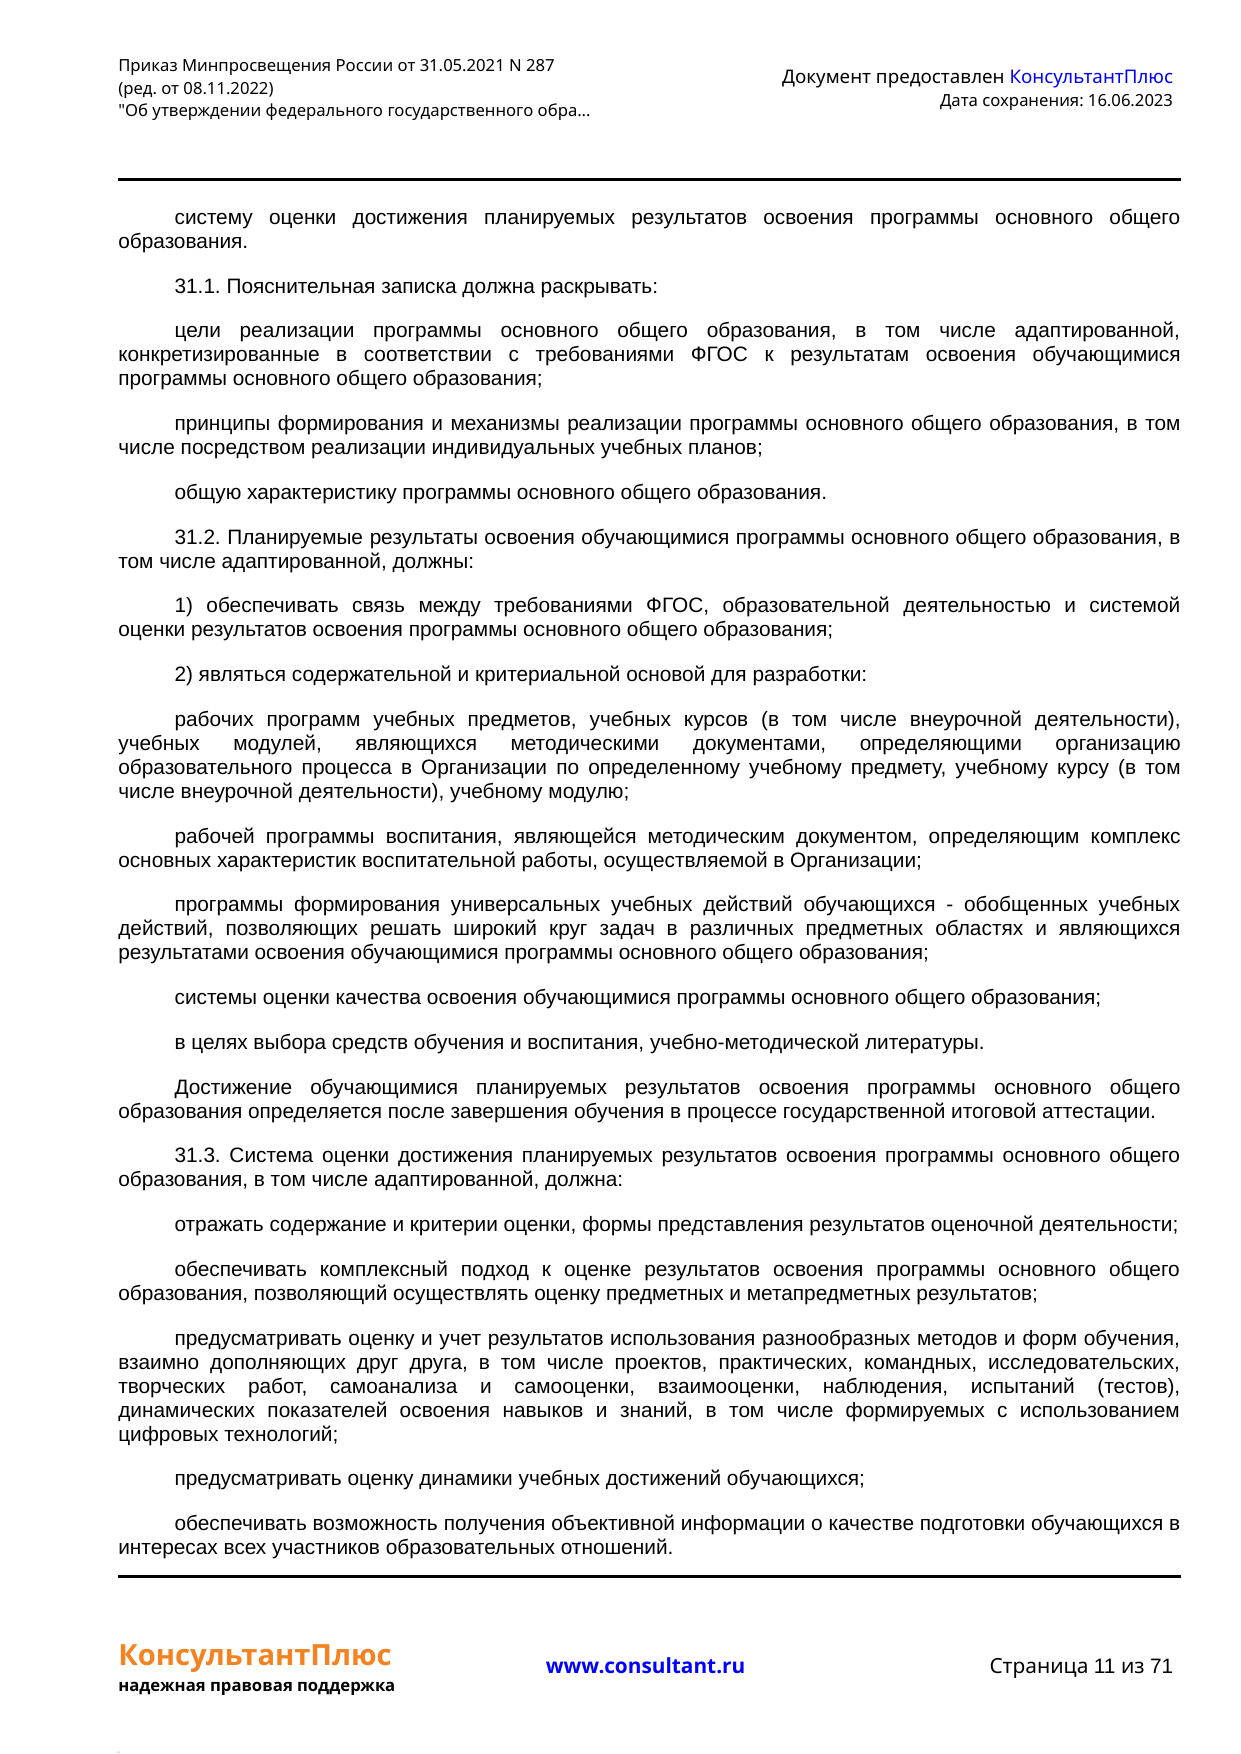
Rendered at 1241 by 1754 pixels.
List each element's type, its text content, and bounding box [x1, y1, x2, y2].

text 2) являться содержательной и критериальной основой для разработки: [118, 662, 1181, 686]
text общую характеристику программы основного общего образования. [118, 480, 1181, 504]
text рабочих программ учебных предметов, учебных курсов (в том числе внеурочной деятельности), учебных модулей, являющихся методическими документами, определяющими организацию образовательного процесса в Организации по определенному учебному предмету, учебному курсу (в том числе внеурочной деятельности), учебному модулю; [118, 707, 1181, 803]
text принципы формирования и механизмы реализации программы основного общего образования, в том числе посредством реализации индивидуальных учебных планов; [118, 411, 1181, 459]
text обеспечивать возможность получения объективной информации о качестве подготовки обучающихся в интересах всех участников образовательных отношений. [118, 1511, 1181, 1559]
text предусматривать оценку динамики учебных достижений обучающихся; [118, 1466, 1181, 1490]
text 31.1. Пояснительная записка должна раскрывать: [118, 273, 1181, 297]
text предусматривать оценку и учет результатов использования разнообразных методов и форм обучения, взаимно дополняющих друг друга, в том числе проектов, практических, командных, исследовательских, творческих работ, самоанализа и самооценки, взаимооценки, наблюдения, испытаний (тестов), динамических показателей освоения навыков и знаний, в том числе формируемых с использованием цифровых технологий; [118, 1326, 1181, 1445]
text 31.3. Система оценки достижения планируемых результатов освоения программы основного общего образования, в том числе адаптированной, должна: [118, 1143, 1181, 1191]
text рабочей программы воспитания, являющейся методическим документом, определяющим комплекс основных характеристик воспитательной работы, осуществляемой в Организации; [118, 823, 1181, 871]
text системы оценки качества освоения обучающимися программы основного общего образования; [118, 985, 1181, 1009]
text систему оценки достижения планируемых результатов освоения программы основного общего образования. [118, 205, 1181, 253]
text обеспечивать комплексный подход к оценке результатов освоения программы основного общего образования, позволяющий осуществлять оценку предметных и метапредметных результатов; [118, 1257, 1181, 1305]
text цели реализации программы основного общего образования, в том числе адаптированной, конкретизированные в соответствии с требованиями ФГОС к результатам освоения обучающимися программы основного общего образования; [118, 318, 1181, 390]
text в целях выбора средств обучения и воспитания, учебно-методической литературы. [118, 1030, 1181, 1054]
text 31.2. Планируемые результаты освоения обучающимися программы основного общего образования, в том числе адаптированной, должны: [118, 524, 1181, 572]
text 1) обеспечивать связь между требованиями ФГОС, образовательной деятельностью и системой оценки результатов освоения программы основного общего образования; [118, 593, 1181, 641]
text программы формирования универсальных учебных действий обучающихся - обобщенных учебных действий, позволяющих решать широкий круг задач в различных предметных областях и являющихся результатами освоения обучающимися программы основного общего образования; [118, 892, 1181, 964]
text Достижение обучающимися планируемых результатов освоения программы основного общего образования определяется после завершения обучения в процессе государственной итоговой аттестации. [118, 1074, 1181, 1122]
text отражать содержание и критерии оценки, формы представления результатов оценочной деятельности; [118, 1212, 1181, 1236]
